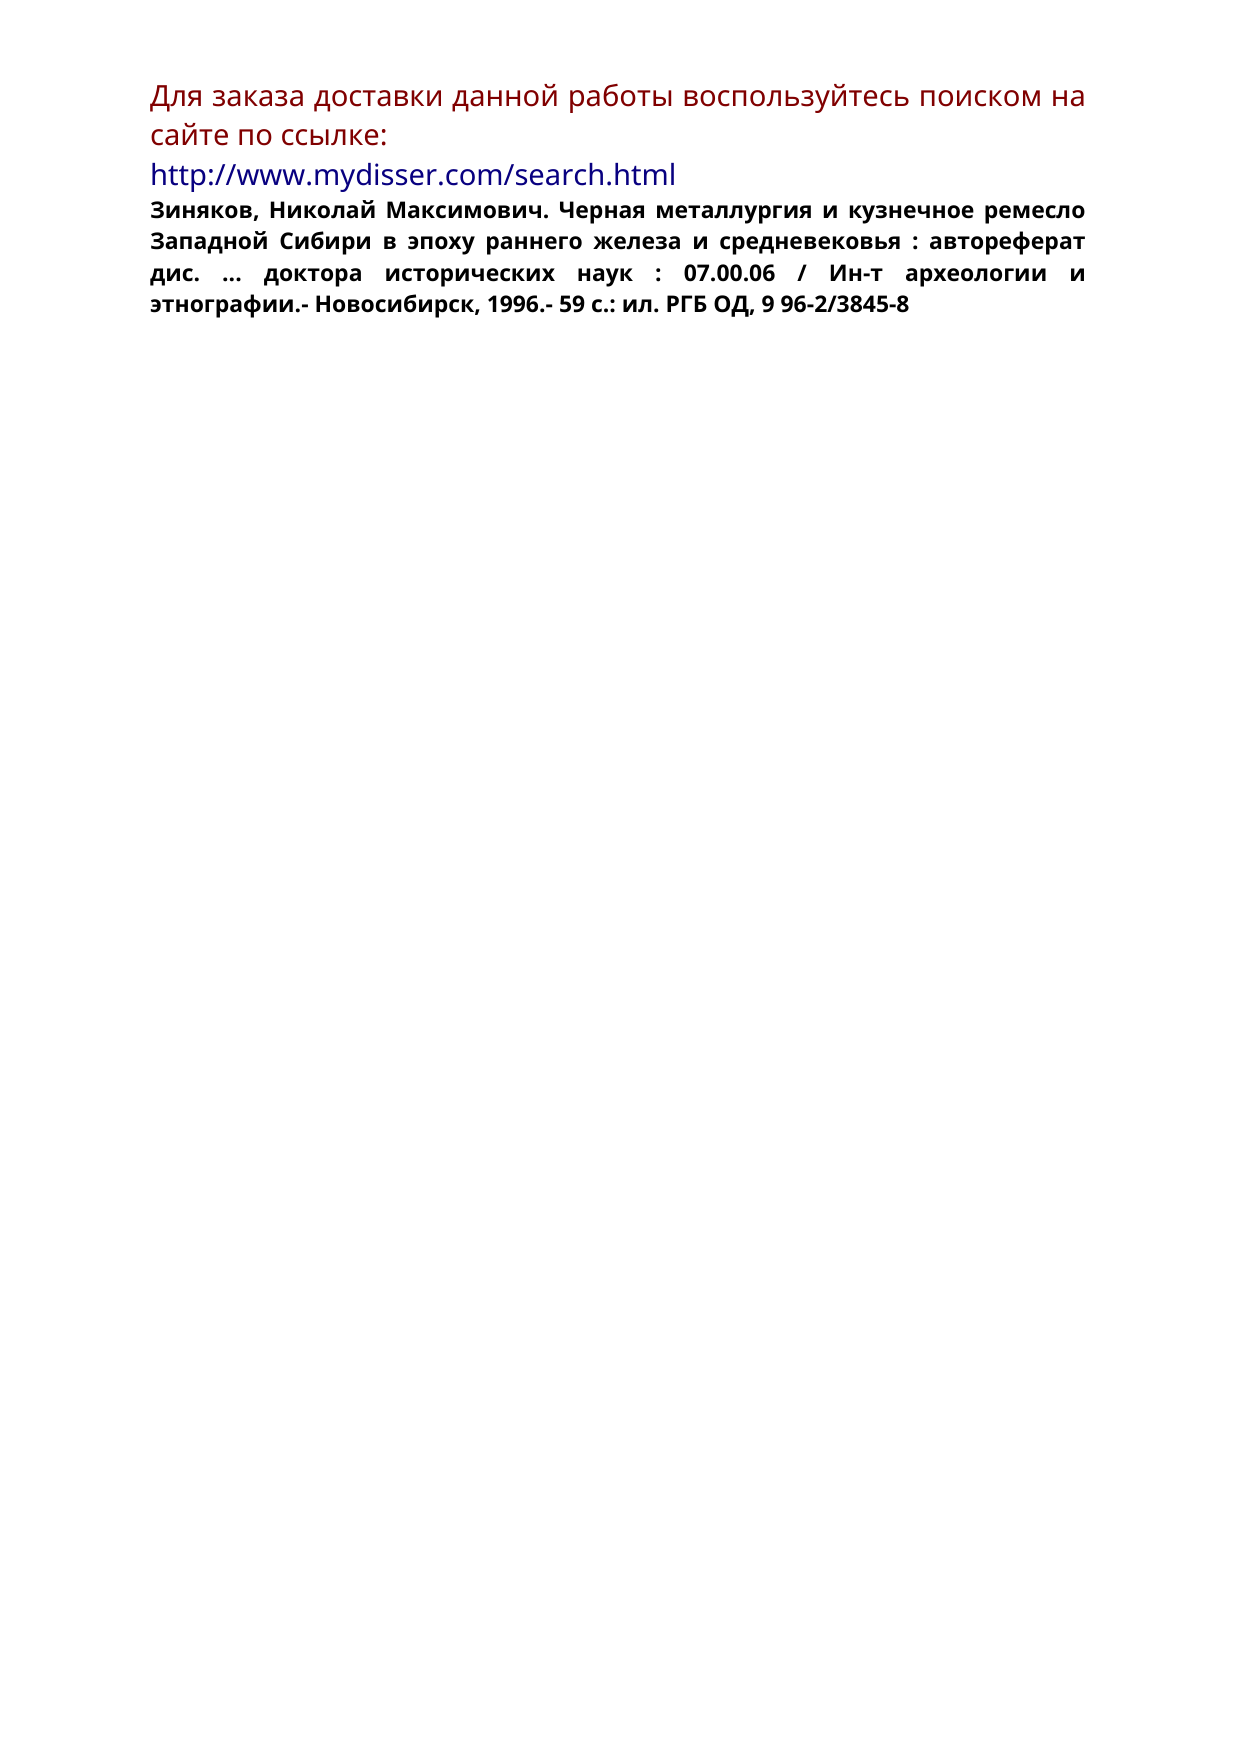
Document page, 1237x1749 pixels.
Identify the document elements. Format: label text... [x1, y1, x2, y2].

text Зиняков, Николай Максимович. Черная металлургия и кузнечное ремесло Западной Сибири в эпоху раннего железа и средневековья : автореферат дис. ... доктора исторических наук : 07.00.06 / Ин-т археологии и этнографии.- Новосибирск, 1996.- 59 с.: ил. РГБ ОД, 9 96-2/3845-8 [150, 194, 1086, 319]
